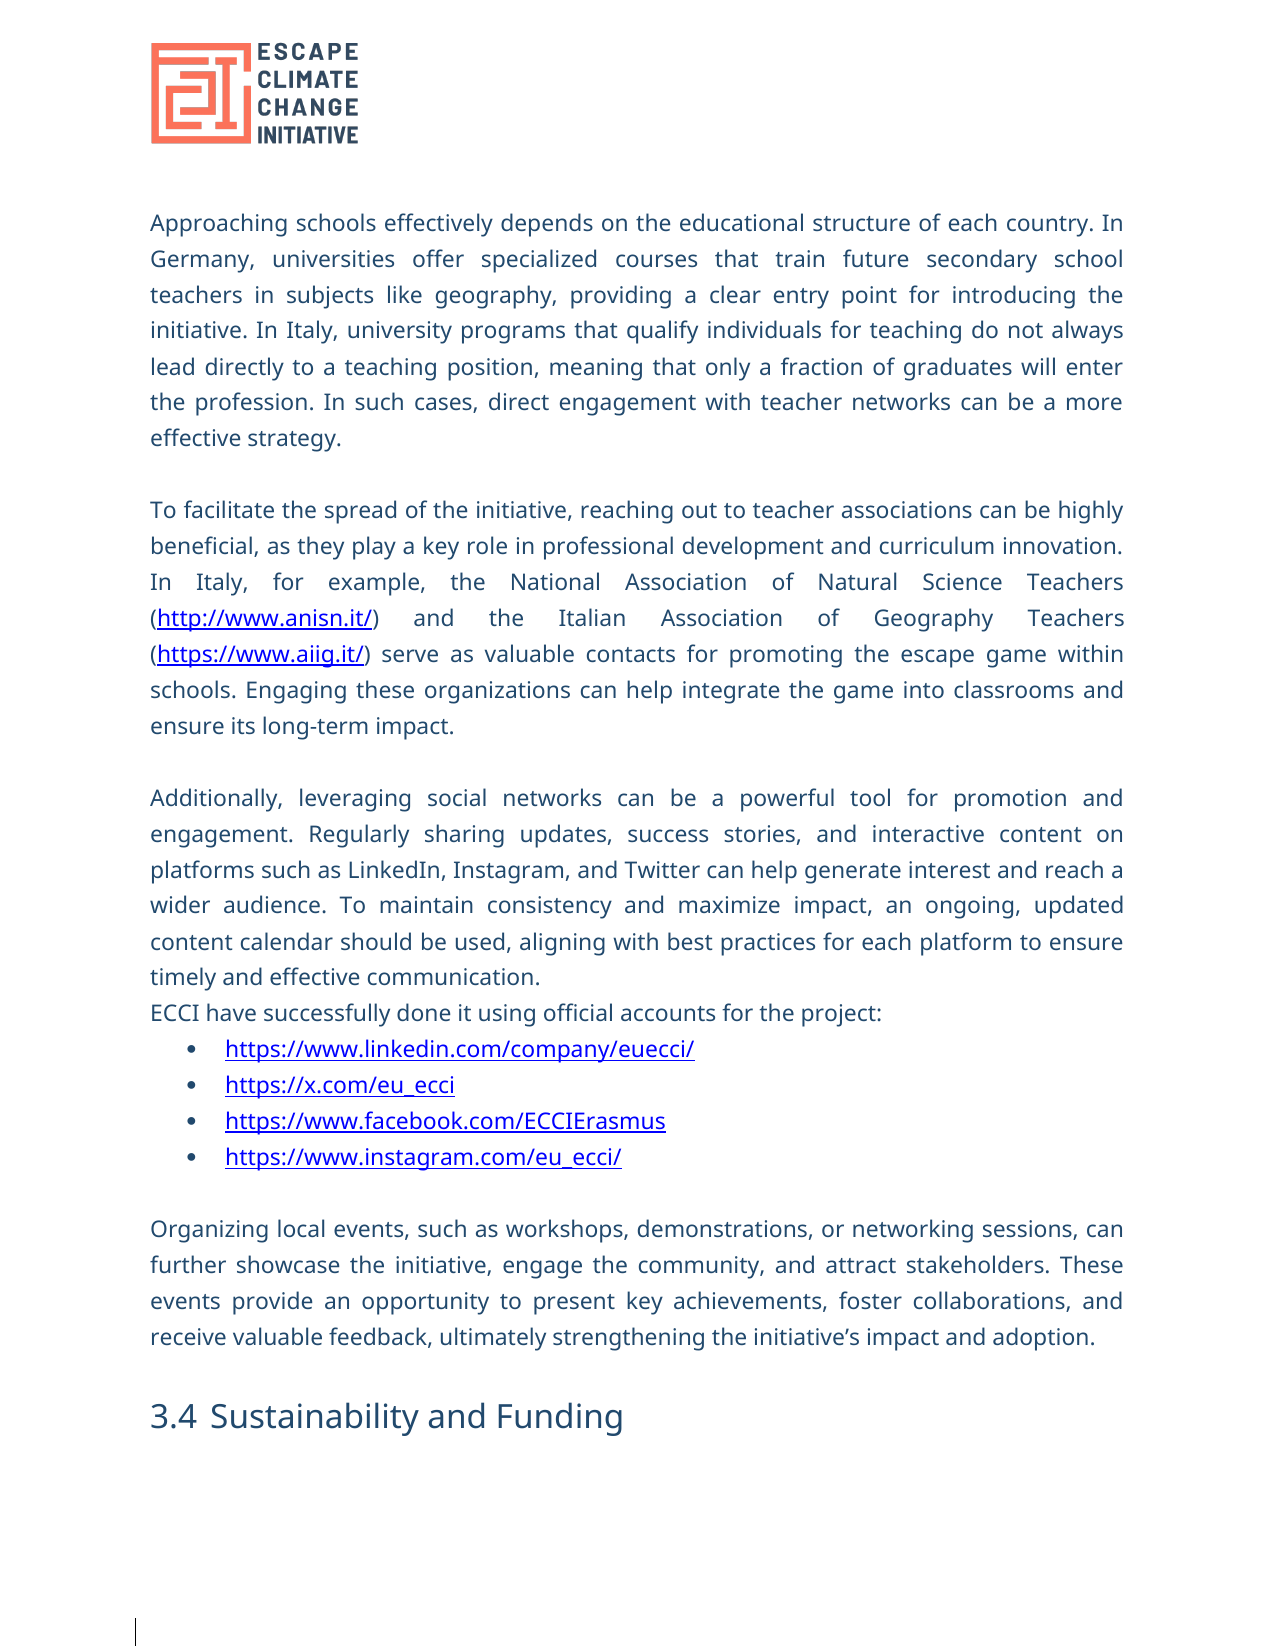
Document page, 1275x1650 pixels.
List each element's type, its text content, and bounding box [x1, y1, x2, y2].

list https://www.instagram.com/eu_ecci/ [187, 1141, 1125, 1172]
subtitle Sustainability and Funding [150, 1393, 1125, 1438]
text Additionally, leveraging social networks can be a powerful tool for promotion and engagement. Regularly sharing updates, success stories, and interactive content on platforms such as LinkedIn, Instagram, and Twitter can help generate interest and reach a wider audience. To maintain consistency and maximize impact, an ongoing, updated content calendar should be used, aligning with best practices for each platform to ensure timely and effective communication. [150, 782, 1125, 993]
picture [150, 41, 359, 145]
text Organizing local events, such as workshops, demonstrations, or networking sessions, can further showcase the initiative, engage the community, and attract stakeholders. These events provide an opportunity to present key achievements, foster collaborations, and receive valuable feedback, ultimately strengthening the initiative’s impact and adoption. [150, 1213, 1125, 1352]
list https://www.facebook.com/ECCIErasmus [187, 1105, 1125, 1136]
text ECCI have successfully done it using official accounts for the project: [150, 997, 1125, 1028]
text To facilitate the spread of the initiative, reaching out to teacher associations can be highly beneficial, as they play a key role in professional development and curriculum innovation. In Italy, for example, the National Association of Natural Science Teachers (http://www.anisn.it/) and the Italian Association of Geography Teachers (https://www.aiig.it/) serve as valuable contacts for promoting the escape game within schools. Engaging these organizations can help integrate the game into classrooms and ensure its long-term impact. [150, 494, 1125, 741]
text Approaching schools effectively depends on the educational structure of each country. In Germany, universities offer specialized courses that train future secondary school teachers in subjects like geography, providing a clear entry point for introducing the initiative. In Italy, university programs that qualify individuals for teaching do not always lead directly to a teaching position, meaning that only a fraction of graduates will enter the profession. In such cases, direct engagement with teacher networks can be a more effective strategy. [150, 207, 1125, 453]
list https://x.com/eu_ecci [187, 1069, 1125, 1100]
list https://www.linkedin.com/company/euecci/ [187, 1033, 1125, 1064]
